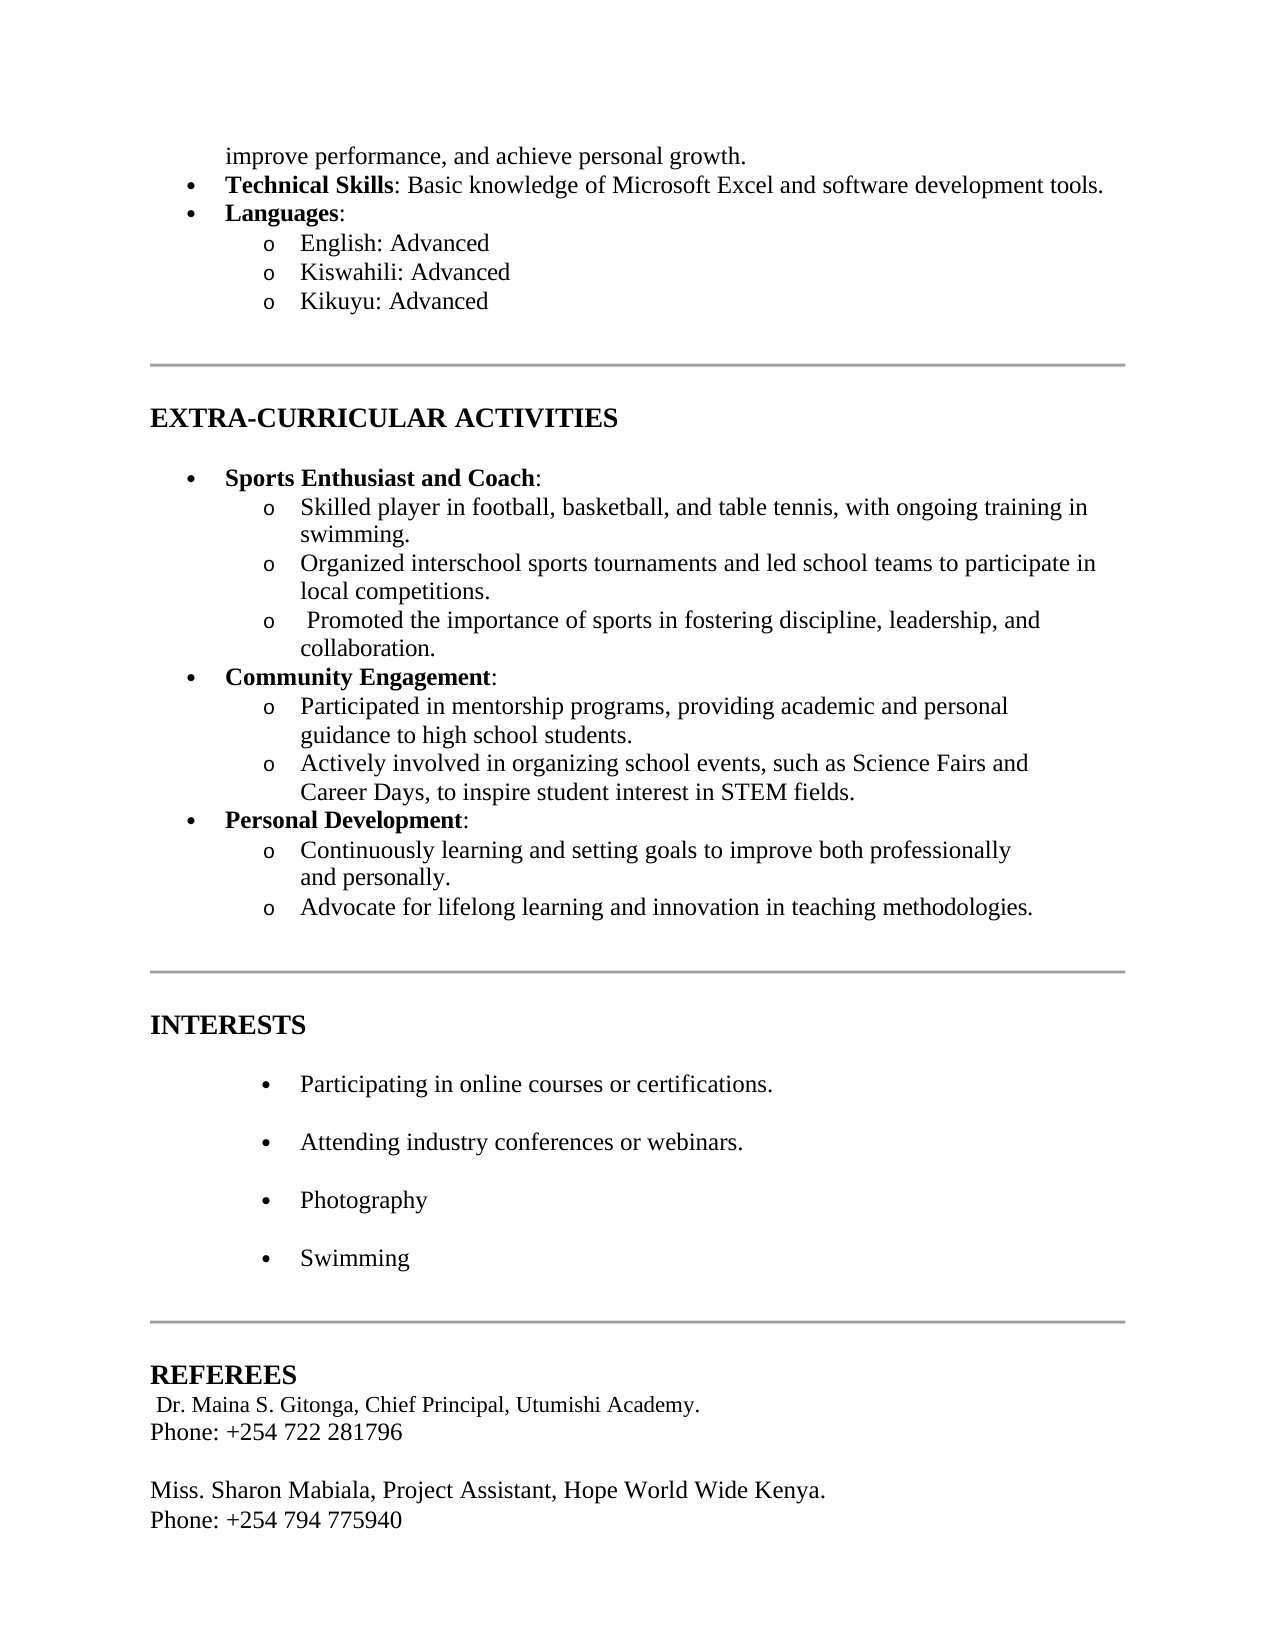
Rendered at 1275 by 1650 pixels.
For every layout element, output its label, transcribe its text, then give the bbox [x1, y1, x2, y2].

subtitle REFEREES [150, 1358, 1162, 1391]
text Miss. Sharon Mabiala, Project Assistant, Hope World Wide Kenya. [150, 1476, 1162, 1504]
subtitle Personal Development: [187, 806, 1162, 834]
text Phone: +254 722 281796 [150, 1417, 1162, 1446]
list Swimming [262, 1243, 1162, 1272]
text Dr. Maina S. Gitonga, Chief Principal, Utumishi Academy. [156, 1391, 1162, 1417]
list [187, 142, 1115, 170]
list Skilled player in football, basketball, and table tennis, with ongoing training in swimming. [263, 492, 1088, 548]
subtitle INTERESTS [150, 1008, 1162, 1040]
list Organized interschool sports tournaments and led school teams to participate in local competitions. [263, 549, 1096, 605]
list English: Advanced [263, 228, 1162, 257]
list Kikuyu: Advanced [263, 286, 1162, 315]
list Advocate for lifelong learning and innovation in teaching methodologies. [263, 892, 1162, 922]
subtitle Sports Enthusiast and Coach: [187, 463, 1162, 491]
list Promoted the importance of sports in fostering discipline, leadership, and collaboration. [263, 606, 1096, 662]
list Technical Skills: Basic knowledge of Microsoft Excel and software development tools. [187, 170, 1162, 199]
list Continuously learning and setting goals to improve both professionally and personally. [263, 836, 1053, 891]
subtitle EXTRA-CURRICULAR ACTIVITIES [150, 402, 1162, 434]
subtitle Community Engagement: [187, 662, 1162, 691]
text Phone: +254 794 775940 [150, 1505, 1162, 1533]
list Participated in mentorship programs, providing academic and personal guidance to high school students. [263, 691, 1104, 748]
subtitle Languages: [187, 199, 1162, 227]
list Participating in online courses or certifications. [262, 1069, 1162, 1098]
list Attending industry conferences or webinars. [262, 1127, 1162, 1156]
list Actively involved in organizing school events, such as Science Fairs and Career Days, to inspire student interest in STEM fields. [263, 749, 1101, 806]
list Kiswahili: Advanced [263, 257, 1162, 286]
list Photography [262, 1185, 1162, 1214]
